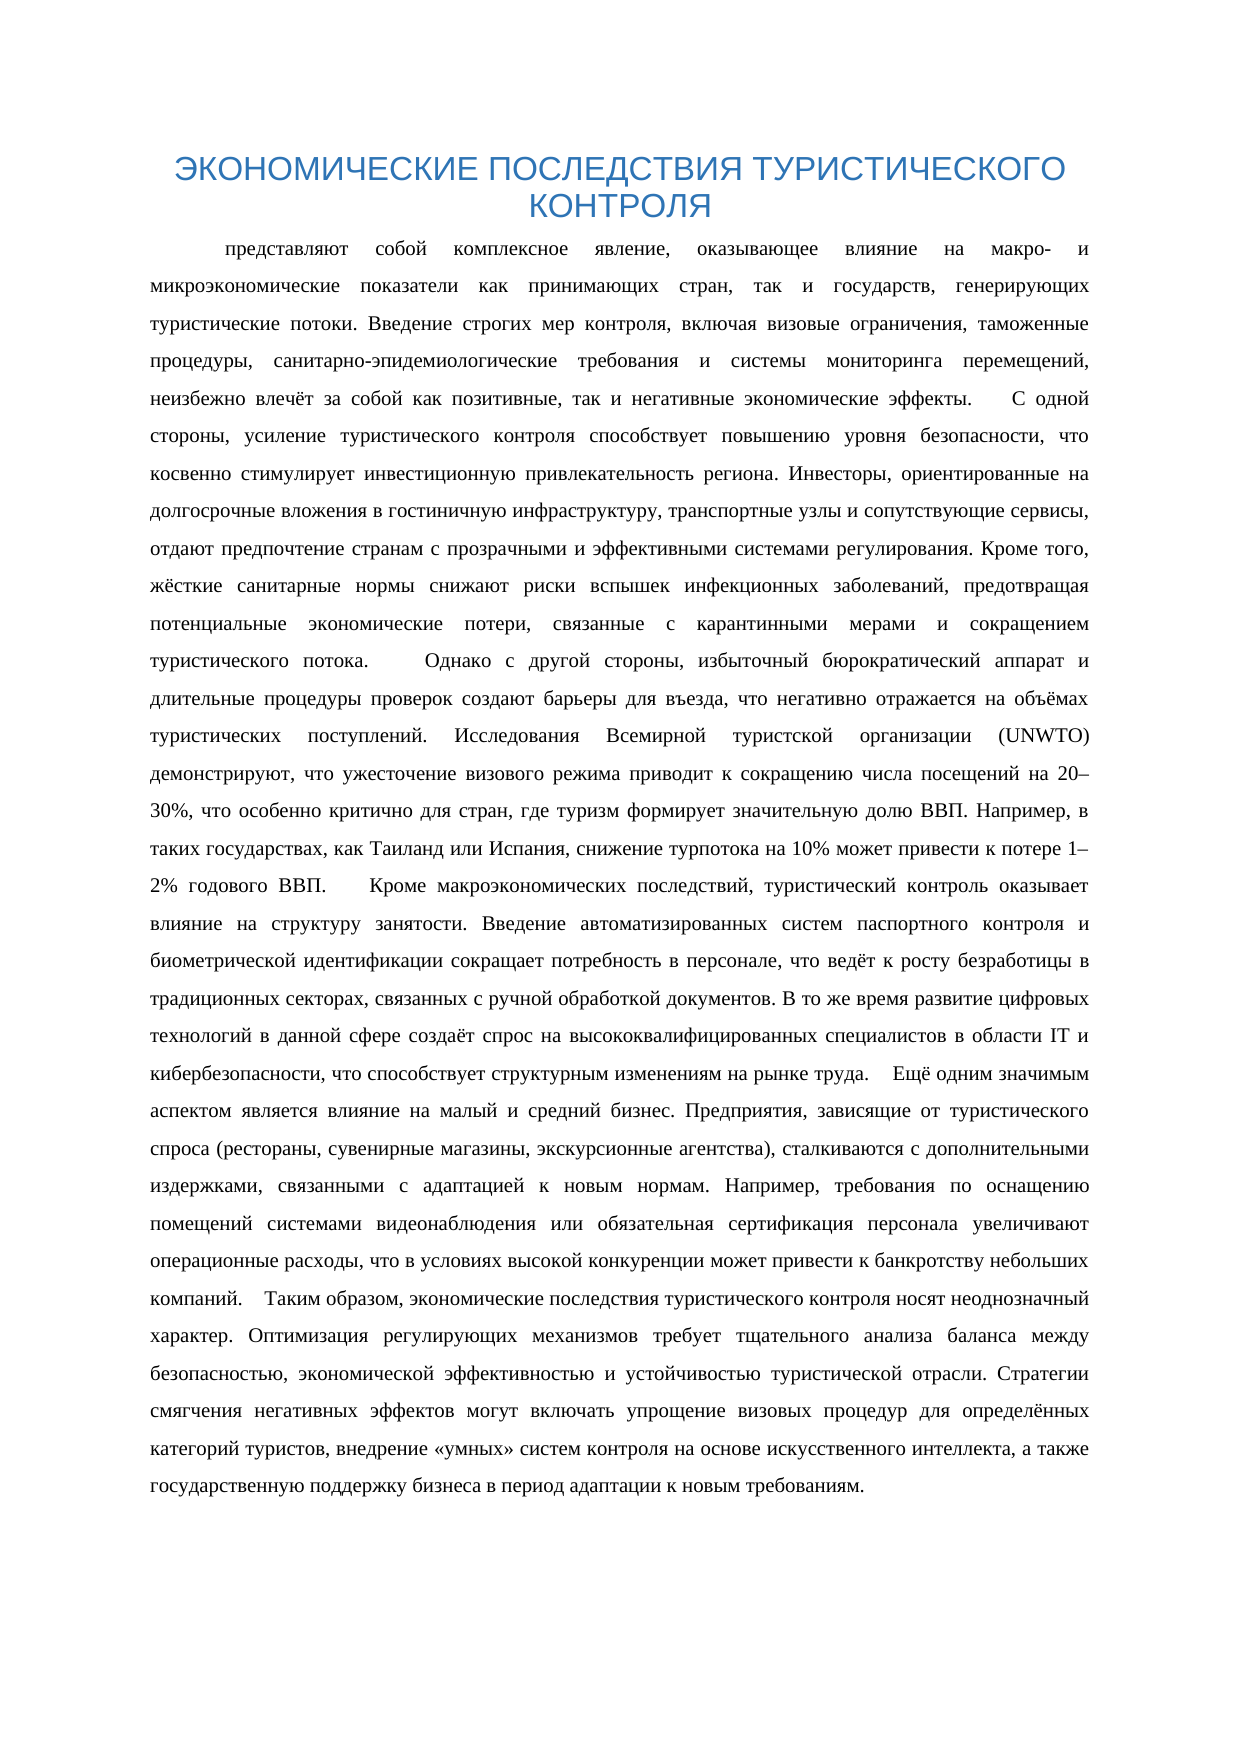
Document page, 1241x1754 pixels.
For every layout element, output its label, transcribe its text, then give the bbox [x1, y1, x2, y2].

text представляют собой комплексное явление, оказывающее влияние на макро- и микроэкономические показатели как принимающих стран, так и государств, генерирующих туристические потоки. Введение строгих мер контроля, включая визовые ограничения, таможенные процедуры, санитарно-эпидемиологические требования и системы мониторинга перемещений, неизбежно влечёт за собой как позитивные, так и негативные экономические эффекты. С одной стороны, усиление туристического контроля способствует повышению уровня безопасности, что косвенно стимулирует инвестиционную привлекательность региона. Инвесторы, ориентированные на долгосрочные вложения в гостиничную инфраструктуру, транспортные узлы и сопутствующие сервисы, отдают предпочтение странам с прозрачными и эффективными системами регулирования. Кроме того, жёсткие санитарные нормы снижают риски вспышек инфекционных заболеваний, предотвращая потенциальные экономические потери, связанные с карантинными мерами и сокращением туристического потока. Однако с другой стороны, избыточный бюрократический аппарат и длительные процедуры проверок создают барьеры для въезда, что негативно отражается на объёмах туристических поступлений. Исследования Всемирной туристской организации (UNWTO) демонстрируют, что ужесточение визового режима приводит к сокращению числа посещений на 20–30%, что особенно критично для стран, где туризм формирует значительную долю ВВП. Например, в таких государствах, как Таиланд или Испания, снижение турпотока на 10% может привести к потере 1–2% годового ВВП. Кроме макроэкономических последствий, туристический контроль оказывает влияние на структуру занятости. Введение автоматизированных систем паспортного контроля и биометрической идентификации сокращает потребность в персонале, что ведёт к росту безработицы в традиционных секторах, связанных с ручной обработкой документов. В то же время развитие цифровых технологий в данной сфере создаёт спрос на высококвалифицированных специалистов в области IT и кибербезопасности, что способствует структурным изменениям на рынке труда. Ещё одним значимым аспектом является влияние на малый и средний бизнес. Предприятия, зависящие от туристического спроса (рестораны, сувенирные магазины, экскурсионные агентства), сталкиваются с дополнительными издержками, связанными с адаптацией к новым нормам. Например, требования по оснащению помещений системами видеонаблюдения или обязательная сертификация персонала увеличивают операционные расходы, что в условиях высокой конкуренции может привести к банкротству небольших компаний. Таким образом, экономические последствия туристического контроля носят неоднозначный характер. Оптимизация регулирующих механизмов требует тщательного анализа баланса между безопасностью, экономической эффективностью и устойчивостью туристической отрасли. Стратегии смягчения негативных эффектов могут включать упрощение визовых процедур для определённых категорий туристов, внедрение «умных» систем контроля на основе искусственного интеллекта, а также государственную поддержку бизнеса в период адаптации к новым требованиям. [150, 225, 1090, 1500]
subtitle ЭКОНОМИЧЕСКИЕ ПОСЛЕДСТВИЯ ТУРИСТИЧЕСКОГО КОНТРОЛЯ [150, 150, 1090, 225]
